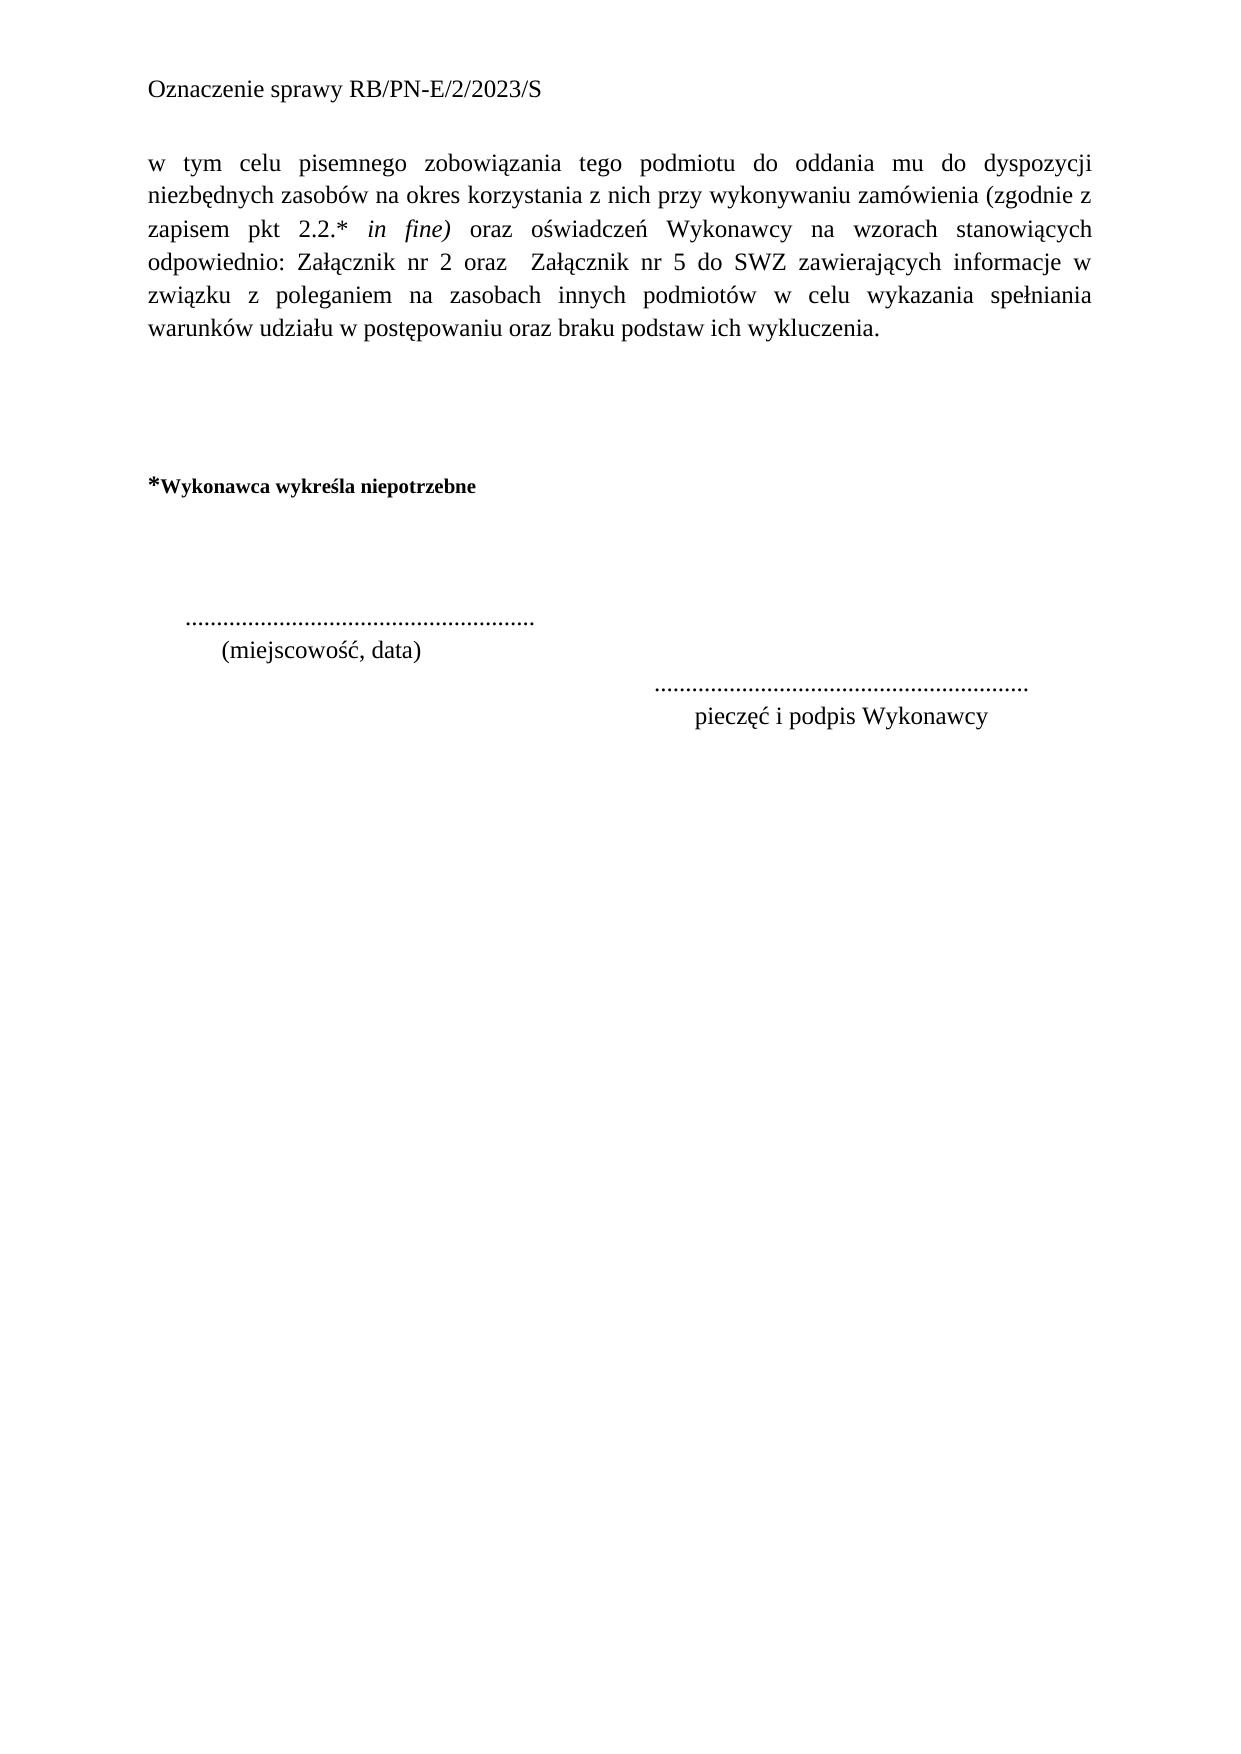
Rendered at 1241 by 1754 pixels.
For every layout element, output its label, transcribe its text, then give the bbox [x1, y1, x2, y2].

subtitle (miejscowość, data) [148, 635, 1093, 664]
text pieczęć i podpis Wykonawcy [590, 701, 1093, 730]
text *Wykonawca wykreśla niepotrzebne [148, 470, 1093, 498]
text ............................................................ [590, 668, 1093, 697]
text ........................................................ [185, 602, 1030, 631]
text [148, 148, 1093, 341]
